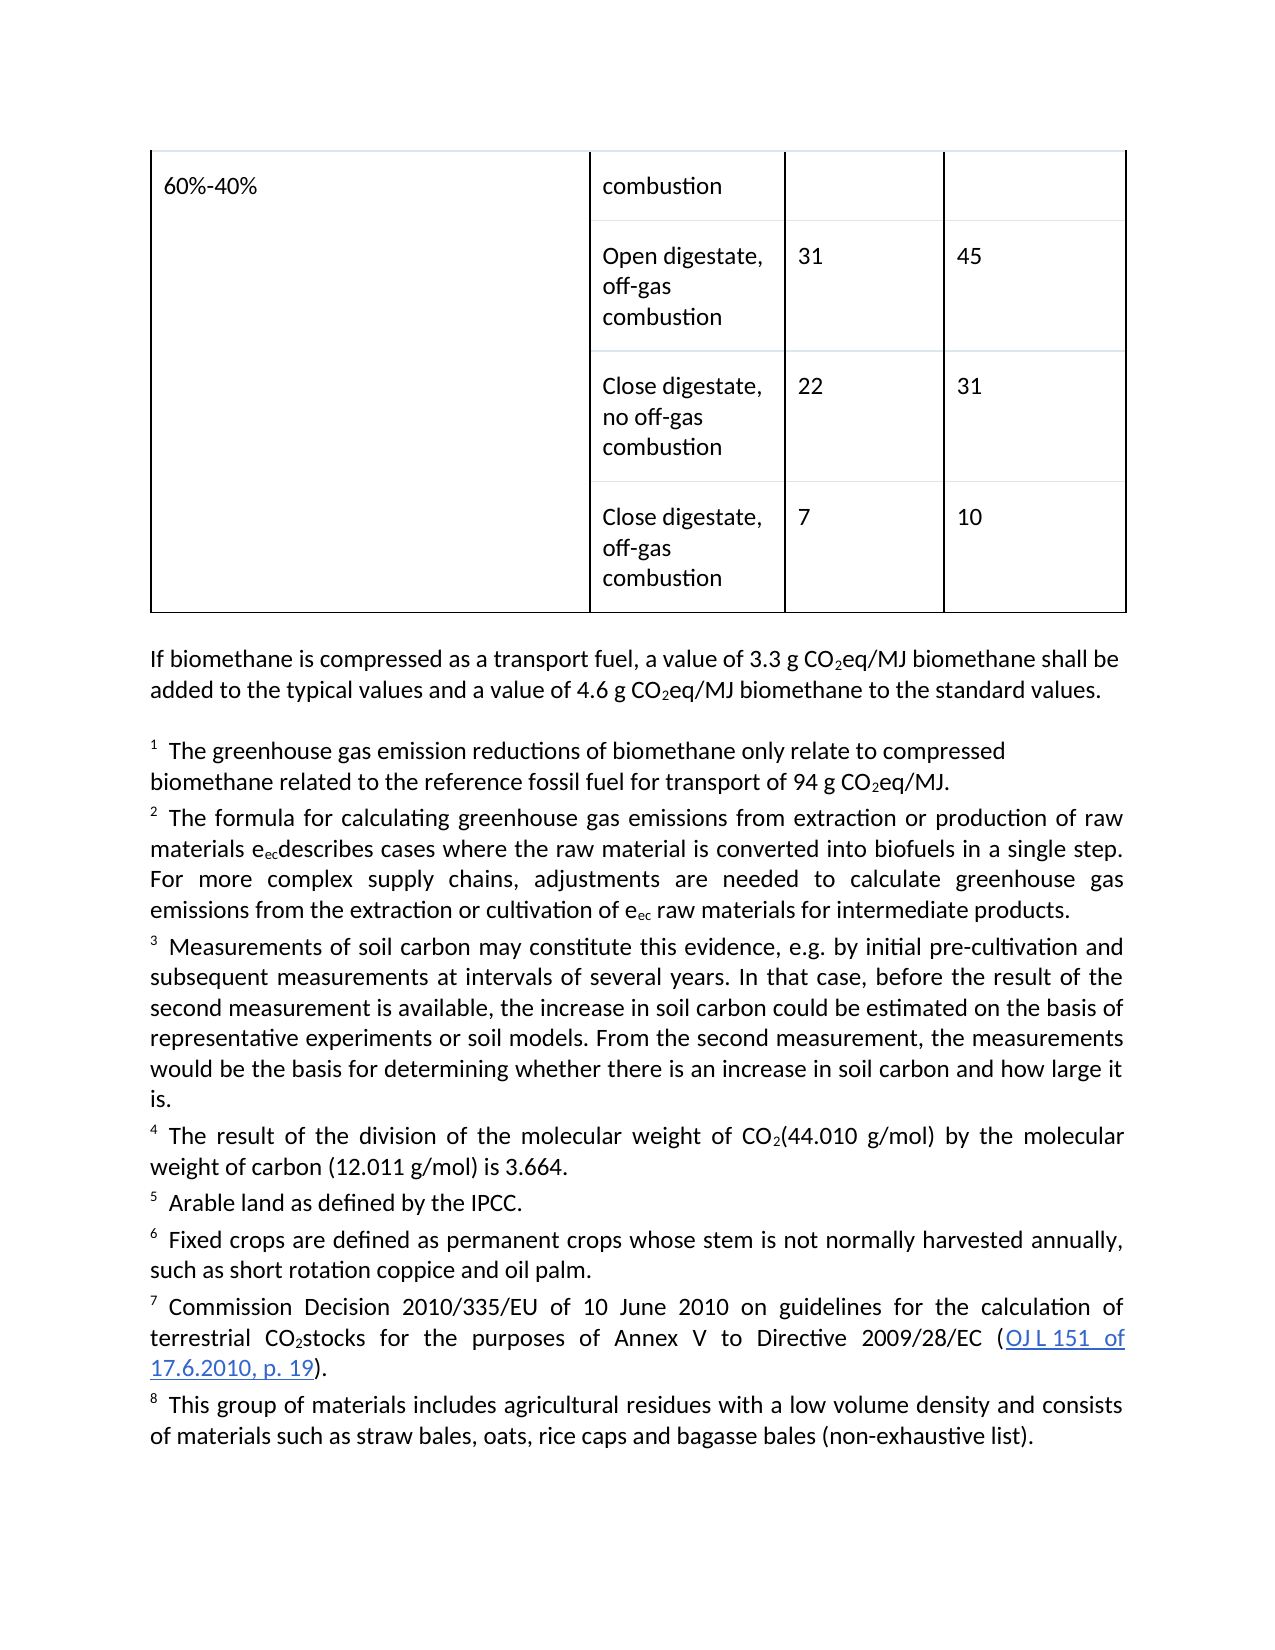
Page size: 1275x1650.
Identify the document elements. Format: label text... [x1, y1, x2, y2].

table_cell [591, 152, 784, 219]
text 1 The greenhouse gas emission reductions of biomethane only relate to compressed biomethane related to the reference fossil fuel for transport of 94 g CO2eq/MJ. [150, 735, 1125, 796]
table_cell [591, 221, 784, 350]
text 7 Commission Decision 2010/335/EU of 10 June 2010 on guidelines for the calculation of terrestrial CO2stocks for the purposes of Annex V to Directive 2009/28/EC (OJ L 151 of 17.6.2010, p. 19). [150, 1291, 1125, 1383]
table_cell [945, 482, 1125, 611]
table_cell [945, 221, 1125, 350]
text 2 The formula for calculating greenhouse gas emissions from extraction or production of raw materials eecdescribes cases where the raw material is converted into biofuels in a single step. For more complex supply chains, adjustments are needed to calculate greenhouse gas emissions from the extraction or cultivation of eec raw materials for intermediate products. [150, 802, 1125, 924]
text 8 This group of materials includes agricultural residues with a low volume density and consists of materials such as straw bales, oats, rice caps and bagasse bales (non-exhaustive list). [150, 1389, 1125, 1450]
text 3 Measurements of soil carbon may constitute this evidence, e.g. by initial pre-cultivation and subsequent measurements at intervals of several years. In that case, before the result of the second measurement is available, the increase in soil carbon could be estimated on the basis of representative experiments or soil models. From the second measurement, the measurements would be the basis for determining whether there is an increase in soil carbon and how large it is. [150, 931, 1125, 1114]
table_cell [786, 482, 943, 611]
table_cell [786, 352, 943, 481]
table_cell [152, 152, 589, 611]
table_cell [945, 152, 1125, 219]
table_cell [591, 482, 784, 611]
text 5 Arable land as defined by the IPCC. [150, 1187, 1125, 1218]
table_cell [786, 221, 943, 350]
text 4 The result of the division of the molecular weight of CO2(44.010 g/mol) by the molecular weight of carbon (12.011 g/mol) is 3.664. [150, 1120, 1125, 1181]
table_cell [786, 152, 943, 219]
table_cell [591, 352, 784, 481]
text 6 Fixed crops are defined as permanent crops whose stem is not normally harvested annually, such as short rotation coppice and oil palm. [150, 1224, 1125, 1285]
text If biomethane is compressed as a transport fuel, a value of 3.3 g CO2eq/MJ biomethane shall be added to the typical values and a value of 4.6 g CO2eq/MJ biomethane to the standard values. [150, 643, 1125, 704]
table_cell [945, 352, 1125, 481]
